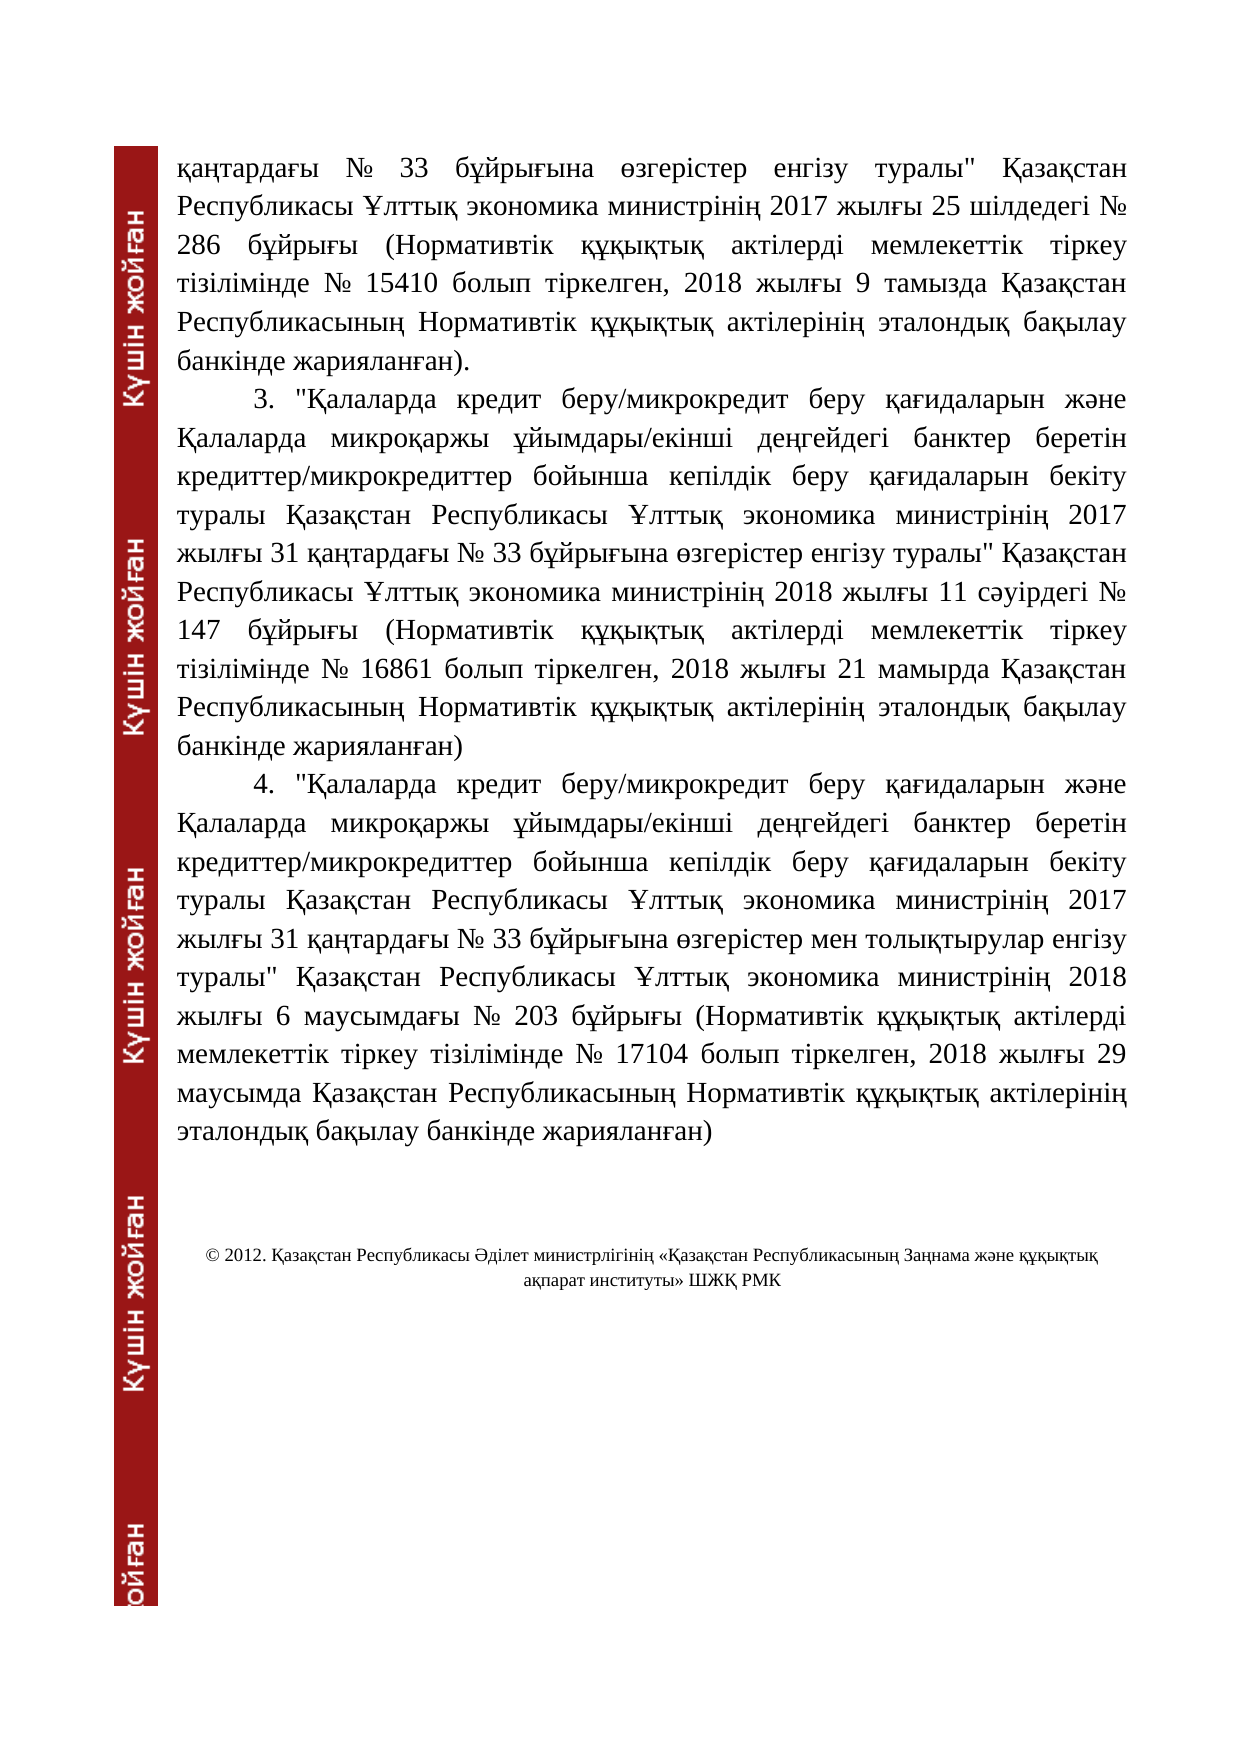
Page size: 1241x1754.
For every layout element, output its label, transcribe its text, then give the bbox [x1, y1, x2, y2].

text 3. "Қалаларда кредит беру/микрокредит беру қағидаларын және Қалаларда микроқаржы ұйымдары/екінші деңгейдегі банктер беретін кредиттер/микрокредиттер бойынша кепілдік беру қағидаларын бекіту туралы Қазақстан Республикасы Ұлттық экономика министрінің 2017 жылғы 31 қаңтардағы № 33 бұйрығына өзгерістер енгізу туралы" Қазақстан Республикасы Ұлттық экономика министрінің 2018 жылғы 11 сәуірдегі № 147 бұйрығы (Нормативтік құқықтық актілерді мемлекеттік тіркеу тізілімінде № 16861 болып тіркелген, 2018 жылғы 21 мамырда Қазақстан Республикасының Нормативтік құқықтық актілерінің эталондық бақылау банкінде жарияланған) [112, 381, 1128, 762]
text 4. "Қалаларда кредит беру/микрокредит беру қағидаларын және Қалаларда микроқаржы ұйымдары/екінші деңгейдегі банктер беретін кредиттер/микрокредиттер бойынша кепілдік беру қағидаларын бекіту туралы Қазақстан Республикасы Ұлттық экономика министрінің 2017 жылғы 31 қаңтардағы № 33 бұйрығына өзгерістер мен толықтырулар енгізу туралы" Қазақстан Республикасы Ұлттық экономика министрінің 2018 жылғы 6 маусымдағы № 203 бұйрығы (Нормативтік құқықтық актілерді мемлекеттік тіркеу тізілімінде № 17104 болып тіркелген, 2018 жылғы 29 маусымда Қазақстан Республикасының Нормативтік құқықтық актілерінің эталондық бақылау банкінде жарияланған) [112, 767, 1128, 1147]
picture [114, 146, 158, 150]
text © 2012. Қазақстан Республикасы Әділет министрлігінің «Қазақстан Республикасының Заңнама және құқықтық ақпарат институты» ШЖҚ РМК [112, 1244, 1128, 1290]
picture [114, 762, 158, 767]
picture [114, 1147, 158, 1244]
picture [114, 376, 158, 381]
picture [114, 1290, 158, 1606]
